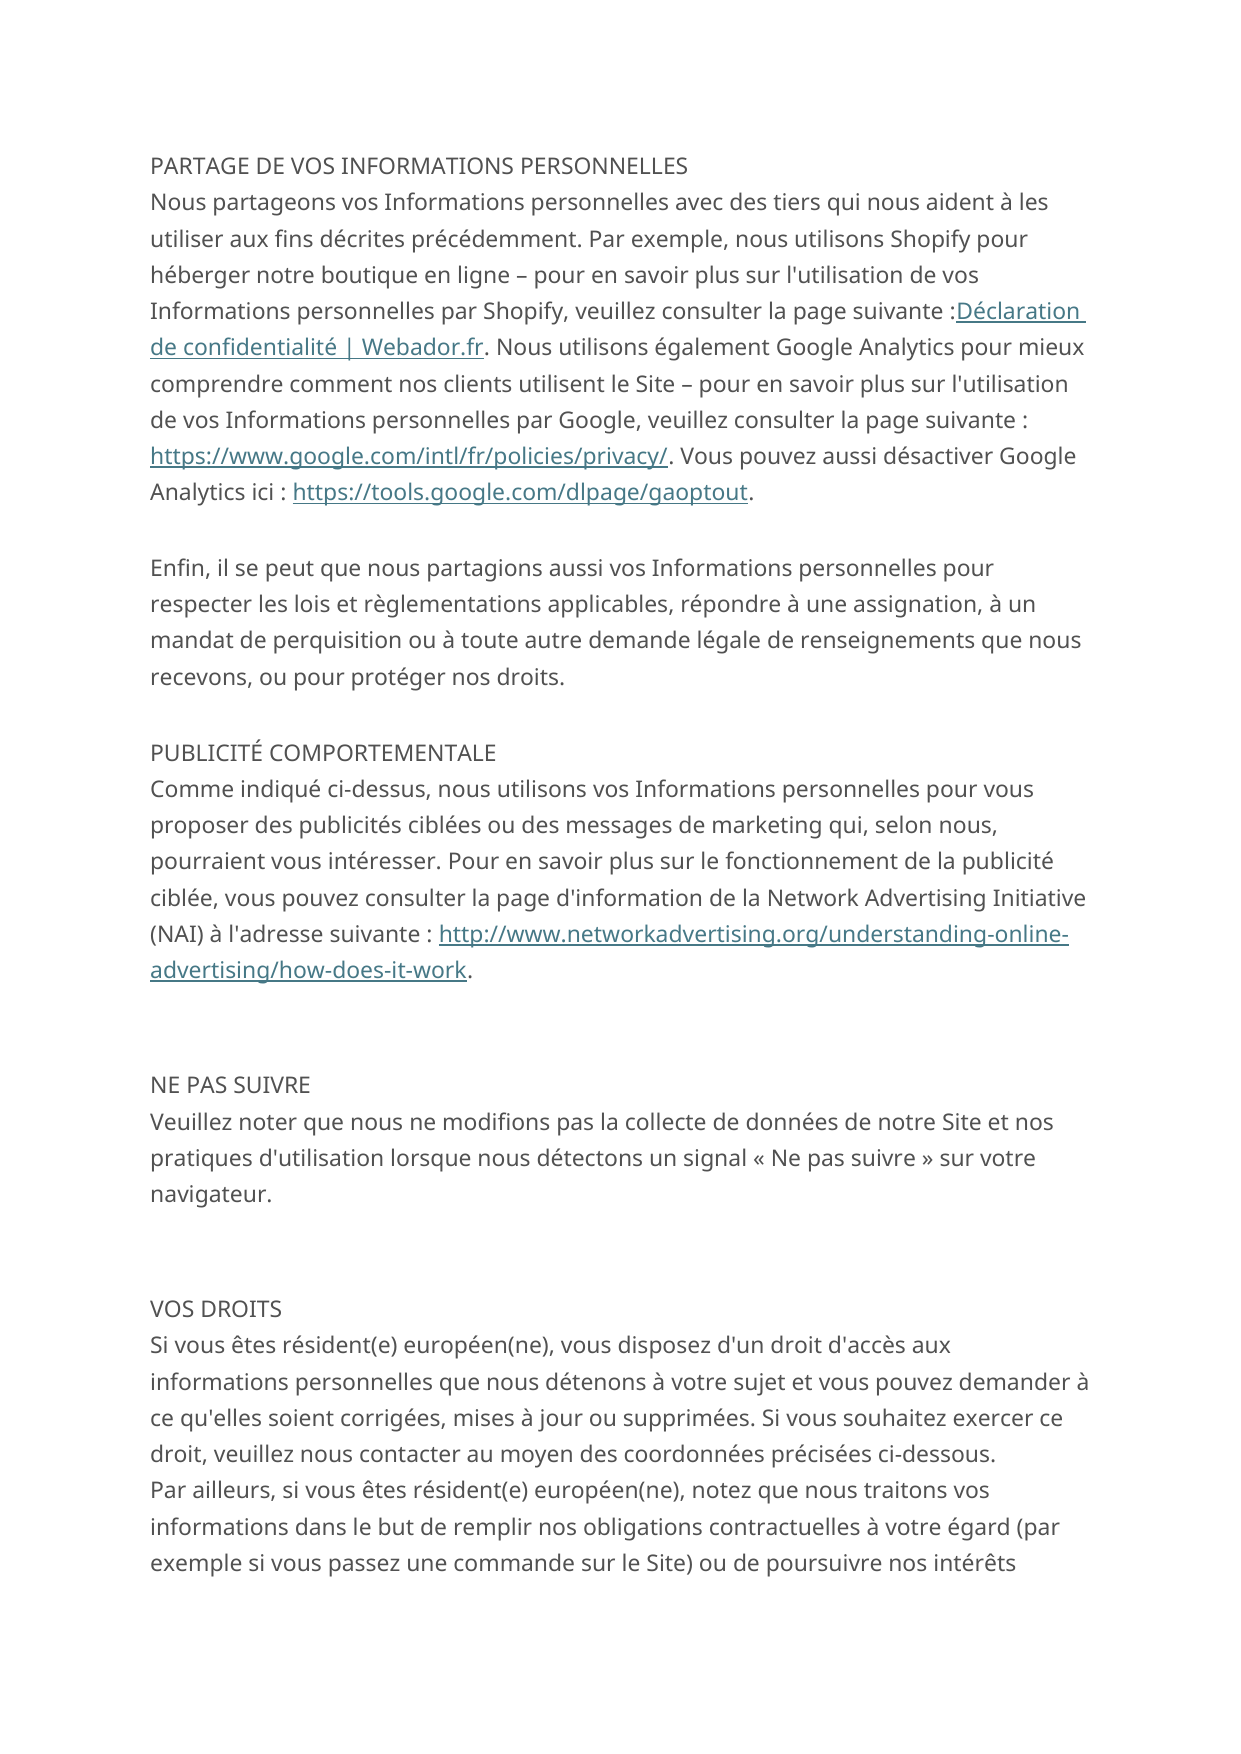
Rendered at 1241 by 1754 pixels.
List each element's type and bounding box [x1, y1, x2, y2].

text [150, 150, 1090, 1578]
